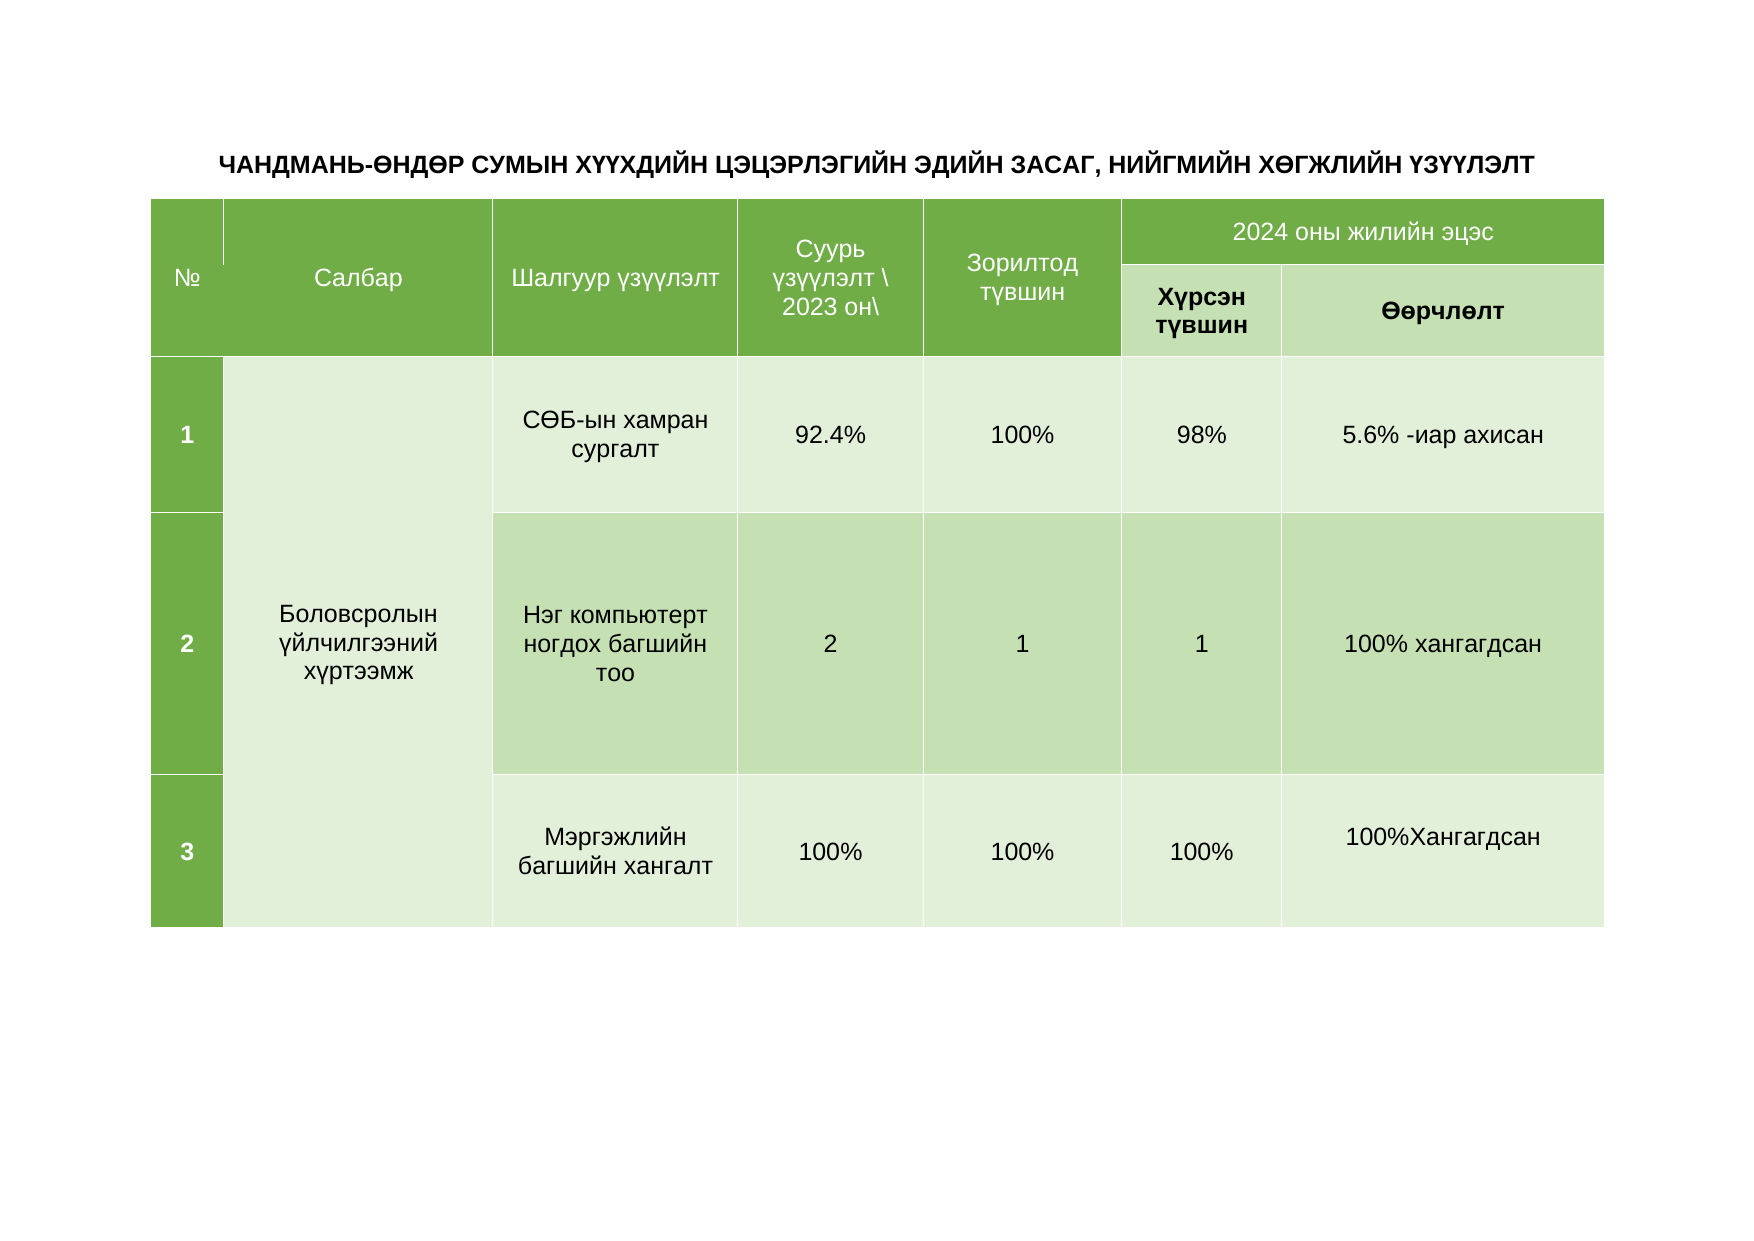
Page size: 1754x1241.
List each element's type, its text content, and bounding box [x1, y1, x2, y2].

table_header Суурь үзүүлэлт \2023 он\ [738, 199, 923, 356]
table_cell Хүрсэн түвшин [1122, 265, 1281, 356]
table_cell 92.4% [738, 357, 923, 512]
table_header Шалгуур үзүүлэлт [493, 199, 737, 356]
table_cell 1 [1122, 513, 1281, 774]
table_header Зорилтод түвшин [924, 199, 1121, 356]
table_cell 100% [1122, 775, 1281, 927]
table_header № [151, 199, 224, 356]
table_cell 100% [738, 775, 923, 927]
table_header Салбар [224, 199, 492, 356]
table_cell 1 [924, 513, 1121, 774]
table_cell Өөрчлөлт [1282, 265, 1604, 356]
table_cell 2 [151, 513, 223, 774]
table_cell 100% хангагдсан [1282, 513, 1604, 774]
table_cell СӨБ-ын хамран сургалт [493, 357, 737, 512]
table_cell Нэг компьютерт ногдох багшийн тоо [493, 513, 737, 774]
table_cell 5.6% -иар ахисан [1282, 357, 1604, 512]
table_cell 100%Хангагдсан [1282, 775, 1604, 927]
table_cell 2 [738, 513, 923, 774]
table_cell Мэргэжлийн багшийн хангалт [493, 775, 737, 927]
table_cell 100% [924, 775, 1121, 927]
table_cell 100% [924, 357, 1121, 512]
table_cell 3 [151, 775, 223, 927]
table_cell Боловсролын үйлчилгээний хүртээмж [224, 357, 492, 927]
table_cell 1 [151, 357, 223, 512]
table_header 2024 оны жилийн эцэс [1122, 199, 1604, 264]
text ЧАНДМАНЬ-ӨНДӨР СУМЫН ХҮҮХДИЙН ЦЭЦЭРЛЭГИЙН ЭДИЙН ЗАСАГ, НИЙГМИЙН ХӨГЖЛИЙН ҮЗҮҮЛЭЛТ [150, 150, 1604, 179]
table_cell 98% [1122, 357, 1281, 512]
